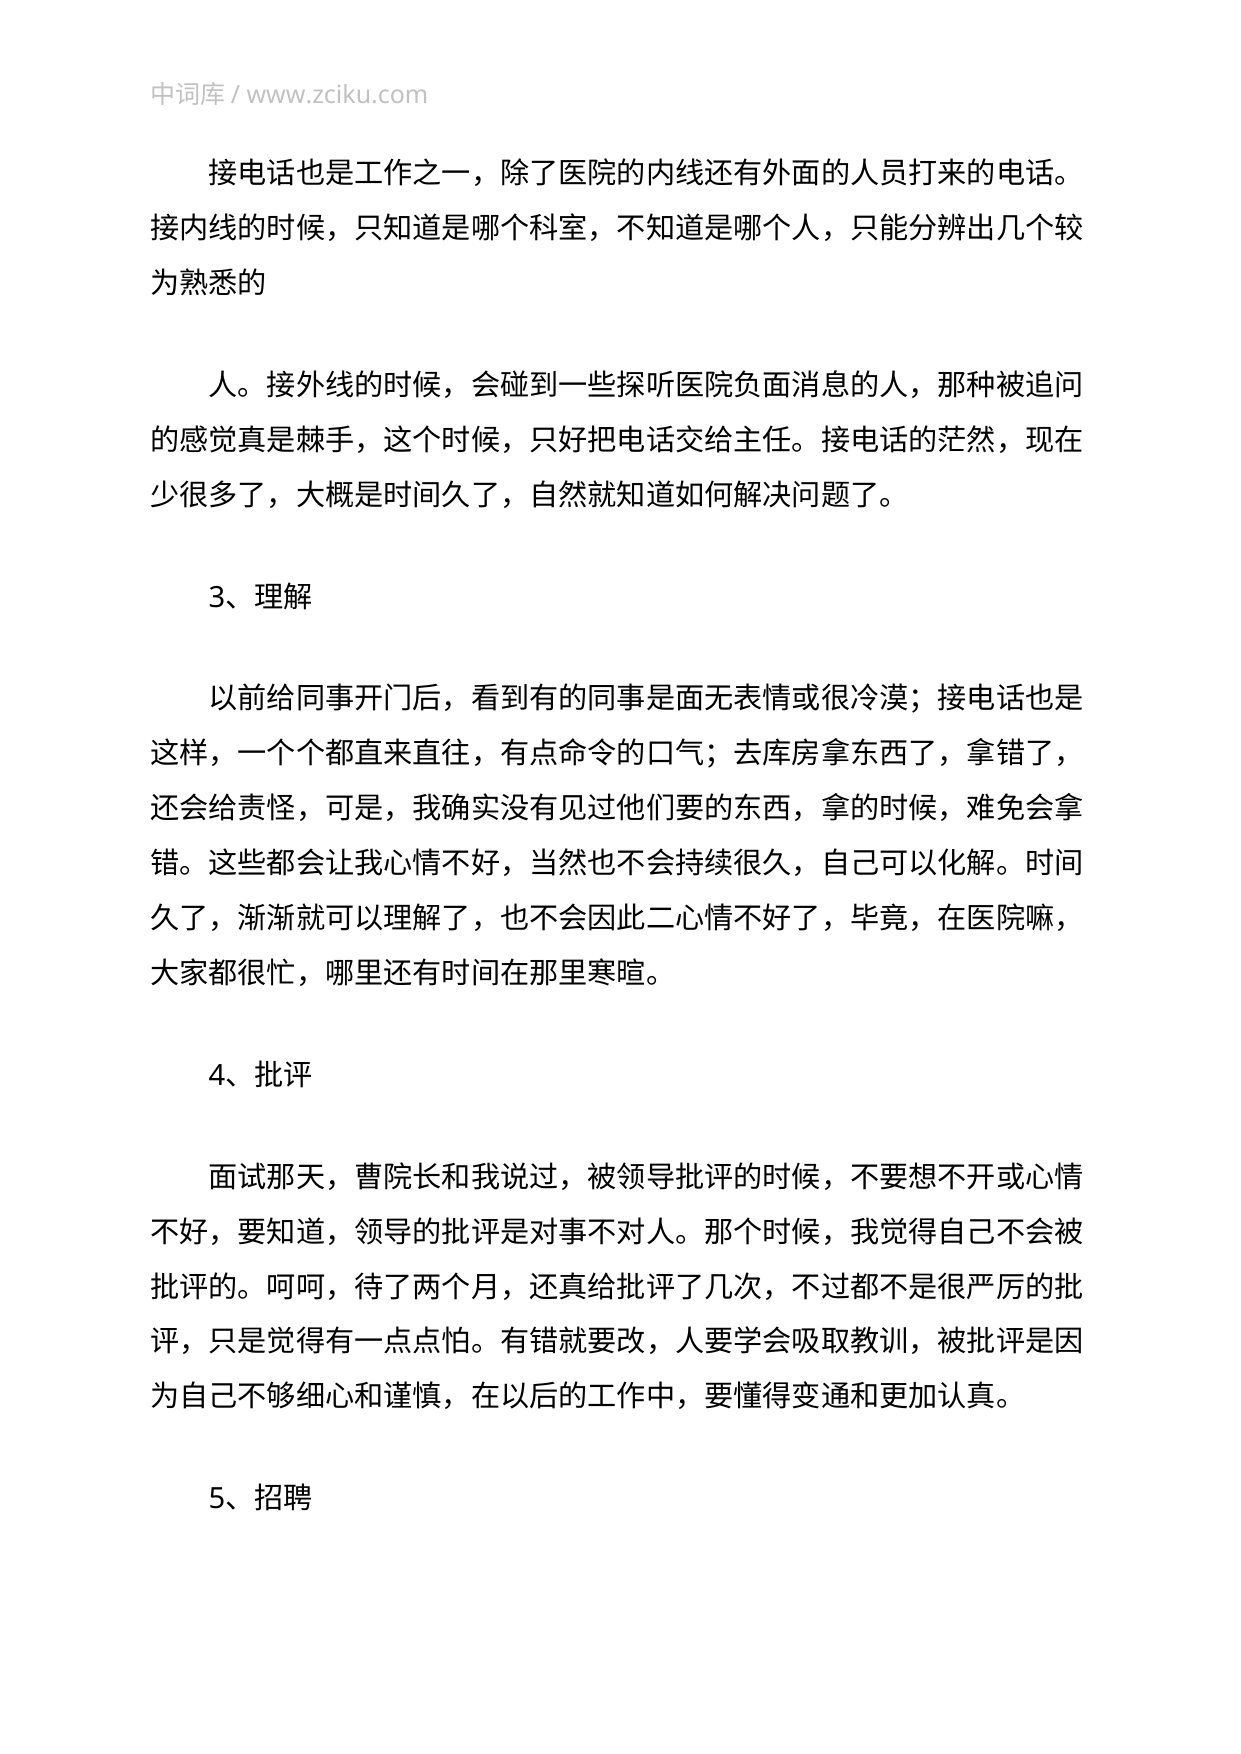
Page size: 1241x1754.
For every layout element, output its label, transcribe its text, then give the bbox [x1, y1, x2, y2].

text 5、招聘 [150, 1475, 1090, 1517]
text 4、批评 [150, 1051, 1090, 1094]
text 接电话也是工作之一，除了医院的内线还有外面的人员打来的电话。接内线的时候，只知道是哪个科室，不知道是哪个人，只能分辨出几个较为熟悉的 [150, 150, 1090, 302]
text 人。接外线的时候，会碰到一些探听医院负面消息的人，那种被追问的感觉真是棘手，这个时候，只好把电话交给主任。接电话的茫然，现在少很多了，大概是时间久了，自然就知道如何解决问题了。 [150, 362, 1090, 514]
text 面试那天，曹院长和我说过，被领导批评的时候，不要想不开或心情不好，要知道，领导的批评是对事不对人。那个时候，我觉得自己不会被批评的。呵呵，待了两个月，还真给批评了几次，不过都不是很严厉的批评，只是觉得有一点点怕。有错就要改，人要学会吸取教训，被批评是因为自己不够细心和谨慎，在以后的工作中，要懂得变通和更加认真。 [150, 1153, 1090, 1415]
text 以前给同事开门后，看到有的同事是面无表情或很冷漠；接电话也是这样，一个个都直来直往，有点命令的口气；去库房拿东西了，拿错了，还会给责怪，可是，我确实没有见过他们要的东西，拿的时候，难免会拿错。这些都会让我心情不好，当然也不会持续很久，自己可以化解。时间久了，渐渐就可以理解了，也不会因此二心情不好了，毕竟，在医院嘛，大家都很忙，哪里还有时间在那里寒暄。 [150, 675, 1090, 992]
text 3、理解 [150, 573, 1090, 616]
